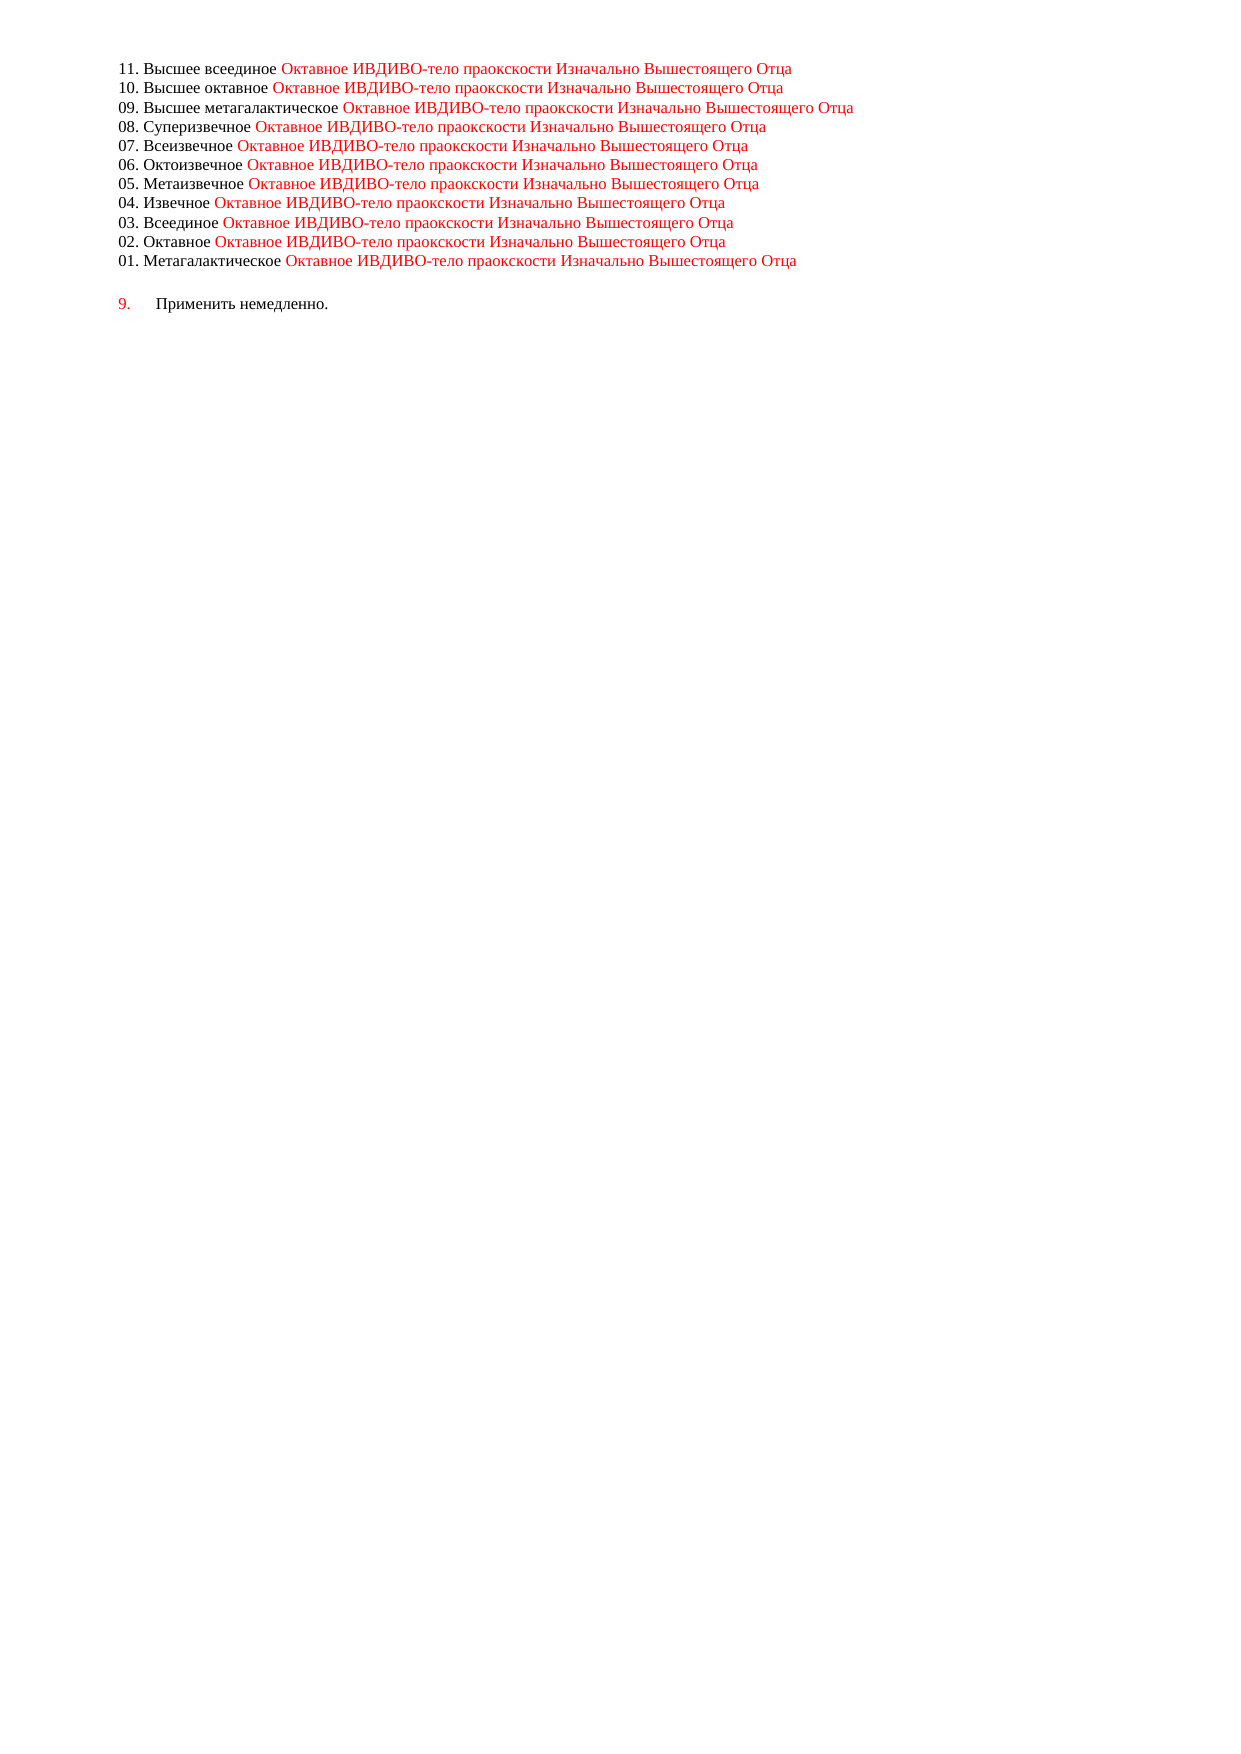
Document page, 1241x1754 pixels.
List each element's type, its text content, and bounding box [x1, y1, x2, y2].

list Применить немедленно. [118, 293, 1181, 313]
text 07. Всеизвечное Октавное ИВДИВО-тело праокскости Изначально Вышестоящего Отца [118, 136, 1181, 155]
text 08. Суперизвечное Октавное ИВДИВО-тело праокскости Изначально Вышестоящего Отца [118, 117, 1181, 136]
text 10. Высшее октавное Октавное ИВДИВО-тело праокскости Изначально Вышестоящего Отца [118, 78, 1181, 97]
text 06. Октоизвечное Октавное ИВДИВО-тело праокскости Изначально Вышестоящего Отца [118, 155, 1181, 174]
text 05. Метаизвечное Октавное ИВДИВО-тело праокскости Изначально Вышестоящего Отца [118, 174, 1181, 193]
text 01. Метагалактическое Октавное ИВДИВО-тело праокскости Изначально Вышестоящего Отца [118, 251, 1181, 270]
text 11. Высшее всеединое Октавное ИВДИВО-тело праокскости Изначально Вышестоящего Отца [118, 59, 1181, 78]
text 03. Всеединое Октавное ИВДИВО-тело праокскости Изначально Вышестоящего Отца [118, 212, 1181, 232]
text 04. Извечное Октавное ИВДИВО-тело праокскости Изначально Вышестоящего Отца [118, 193, 1181, 212]
text 02. Октавное Октавное ИВДИВО-тело праокскости Изначально Вышестоящего Отца [118, 232, 1181, 251]
text 09. Высшее метагалактическое Октавное ИВДИВО-тело праокскости Изначально Вышестоящего Отца [118, 97, 1181, 117]
